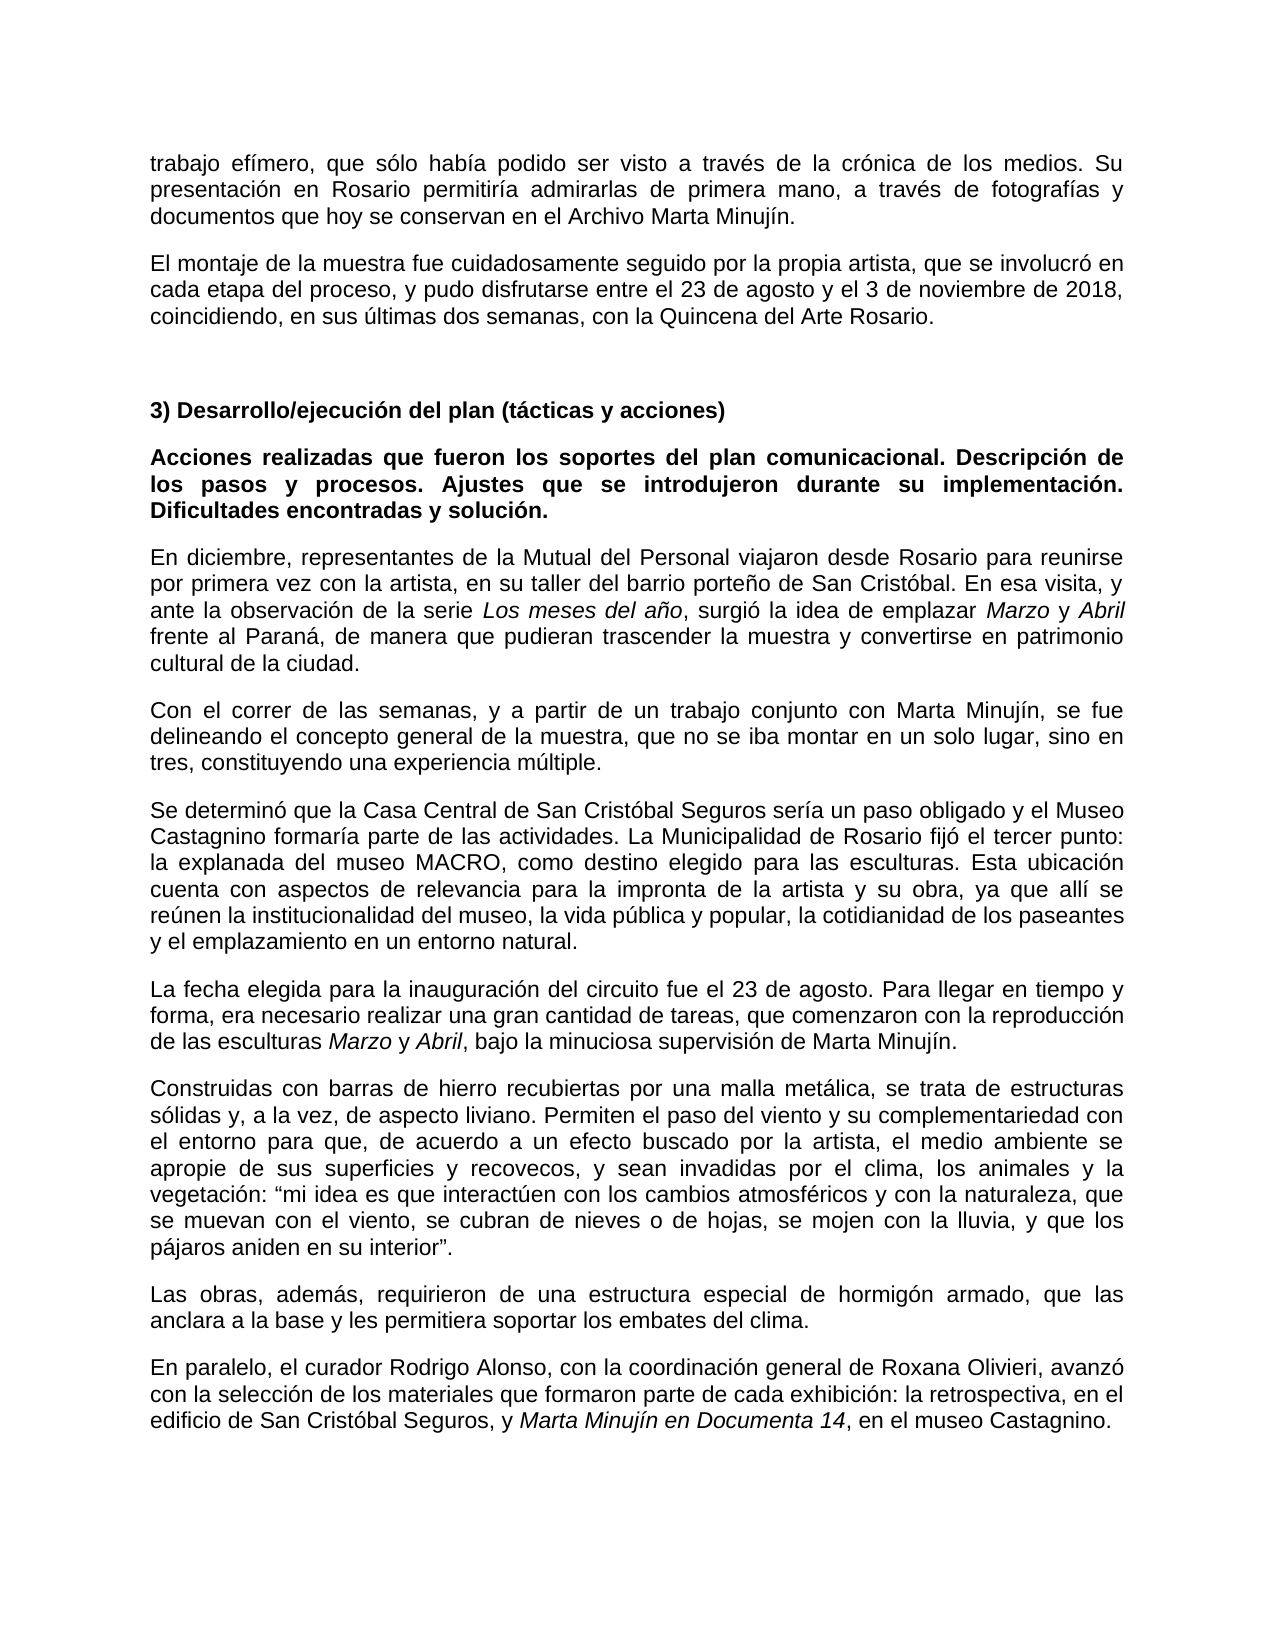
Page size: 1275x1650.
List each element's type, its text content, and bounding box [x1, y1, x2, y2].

text Acciones realizadas que fueron los soportes del plan comunicacional. Descripción de los pasos y procesos. Ajustes que se introdujeron durante su implementación. Dificultades encontradas y solución. [150, 444, 1125, 523]
text 3) Desarrollo/ejecución del plan (tácticas y acciones) [150, 397, 1125, 423]
text Se determinó que la Casa Central de San Cristóbal Seguros sería un paso obligado y el Museo Castagnino formaría parte de las actividades. La Municipalidad de Rosario fijó el tercer punto: la explanada del museo MACRO, como destino elegido para las esculturas. Esta ubicación cuenta con aspectos de relevancia para la impronta de la artista y su obra, ya que allí se reúnen la institucionalidad del museo, la vida pública y popular, la cotidianidad de los paseantes y el emplazamiento en un entorno natural. [150, 797, 1125, 955]
text Con el correr de las semanas, y a partir de un trabajo conjunto con Marta Minujín, se fue delineando el concepto general de la muestra, que no se iba montar en un solo lugar, sino en tres, constituyendo una experiencia múltiple. [150, 697, 1125, 776]
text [150, 150, 1125, 229]
text Construidas con barras de hierro recubiertas por una malla metálica, se trata de estructuras sólidas y, a la vez, de aspecto liviano. Permiten el paso del viento y su complementariedad con el entorno para que, de acuerdo a un efecto buscado por la artista, el medio ambiente se apropie de sus superficies y recovecos, y sean invadidas por el clima, los animales y la vegetación: “mi idea es que interactúen con los cambios atmosféricos y con la naturaleza, que se muevan con el viento, se cubran de nieves o de hojas, se mojen con la lluvia, y que los pájaros aniden en su interior”. [150, 1075, 1125, 1260]
text El montaje de la muestra fue cuidadosamente seguido por la propia artista, que se involucró en cada etapa del proceso, y pudo disfrutarse entre el 23 de agosto y el 3 de noviembre de 2018, coincidiendo, en sus últimas dos semanas, con la Quincena del Arte Rosario. [150, 250, 1125, 329]
text Las obras, además, requirieron de una estructura especial de hormigón armado, que las anclara a la base y les permitiera soportar los embates del clima. [150, 1281, 1125, 1333]
text En diciembre, representantes de la Mutual del Personal viajaron desde Rosario para reunirse por primera vez con la artista, en su taller del barrio porteño de San Cristóbal. En esa visita, y ante la observación de la serie Los meses del año, surgió la idea de emplazar Marzo y Abril frente al Paraná, de manera que pudieran trascender la muestra y convertirse en patrimonio cultural de la ciudad. [150, 544, 1125, 676]
text La fecha elegida para la inauguración del circuito fue el 23 de agosto. Para llegar en tiempo y forma, era necesario realizar una gran cantidad de tareas, que comenzaron con la reproducción de las esculturas Marzo y Abril, bajo la minuciosa supervisión de Marta Minujín. [150, 976, 1125, 1054]
text En paralelo, el curador Rodrigo Alonso, con la coordinación general de Roxana Olivieri, avanzó con la selección de los materiales que formaron parte de cada exhibición: la retrospectiva, en el edificio de San Cristóbal Seguros, y Marta Minujín en Documenta 14, en el museo Castagnino. [150, 1354, 1125, 1433]
